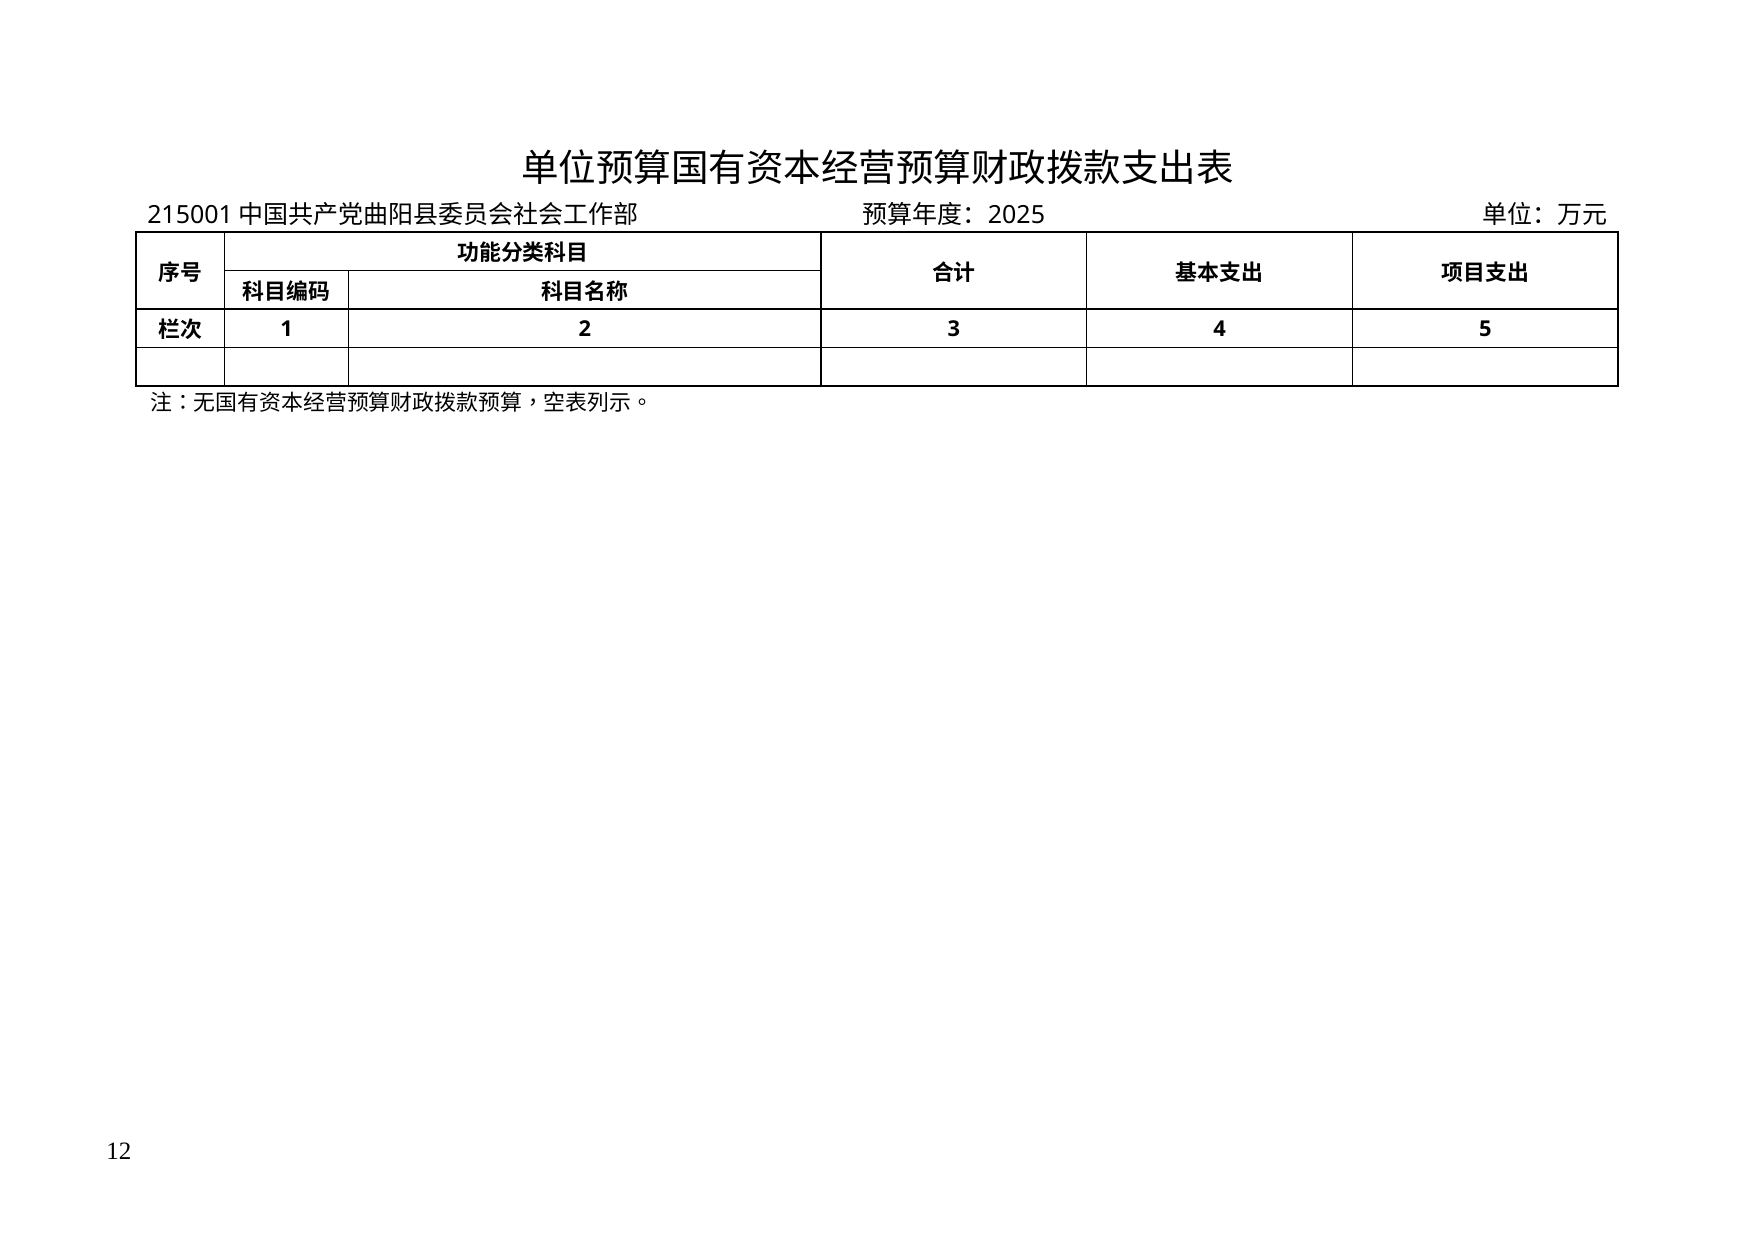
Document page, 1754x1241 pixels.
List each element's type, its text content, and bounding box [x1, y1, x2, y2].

table_header 215001中国共产党曲阳县委员会社会工作部 [137, 195, 820, 231]
table_cell 基本支出 [1087, 233, 1352, 308]
table_cell [349, 348, 820, 385]
text 单位预算国有资本经营预算财政拨款支出表 [106, 142, 1648, 193]
table_cell 合计 [822, 233, 1086, 308]
table_cell [137, 348, 224, 385]
table_cell 功能分类科目 [225, 233, 820, 270]
table_cell 5 [1353, 310, 1617, 347]
table_cell 1 [225, 310, 348, 347]
table_cell 栏次 [137, 310, 224, 347]
table_cell 科目名称 [349, 271, 820, 308]
table_cell 3 [822, 310, 1086, 347]
table_cell 序号 [137, 233, 224, 308]
table_header 单位：万元 [1087, 195, 1617, 231]
table_cell 4 [1087, 310, 1352, 347]
table_cell 2 [349, 310, 820, 347]
table_cell 项目支出 [1353, 233, 1617, 308]
table_cell [225, 348, 348, 385]
table_cell [1353, 348, 1617, 385]
table_cell [822, 348, 1086, 385]
table_header 预算年度：2025 [822, 195, 1086, 231]
text 注：无国有资本经营预算财政拨款预算，空表列示。 [106, 387, 1648, 416]
table_cell [1087, 348, 1352, 385]
table_cell 科目编码 [225, 271, 348, 308]
